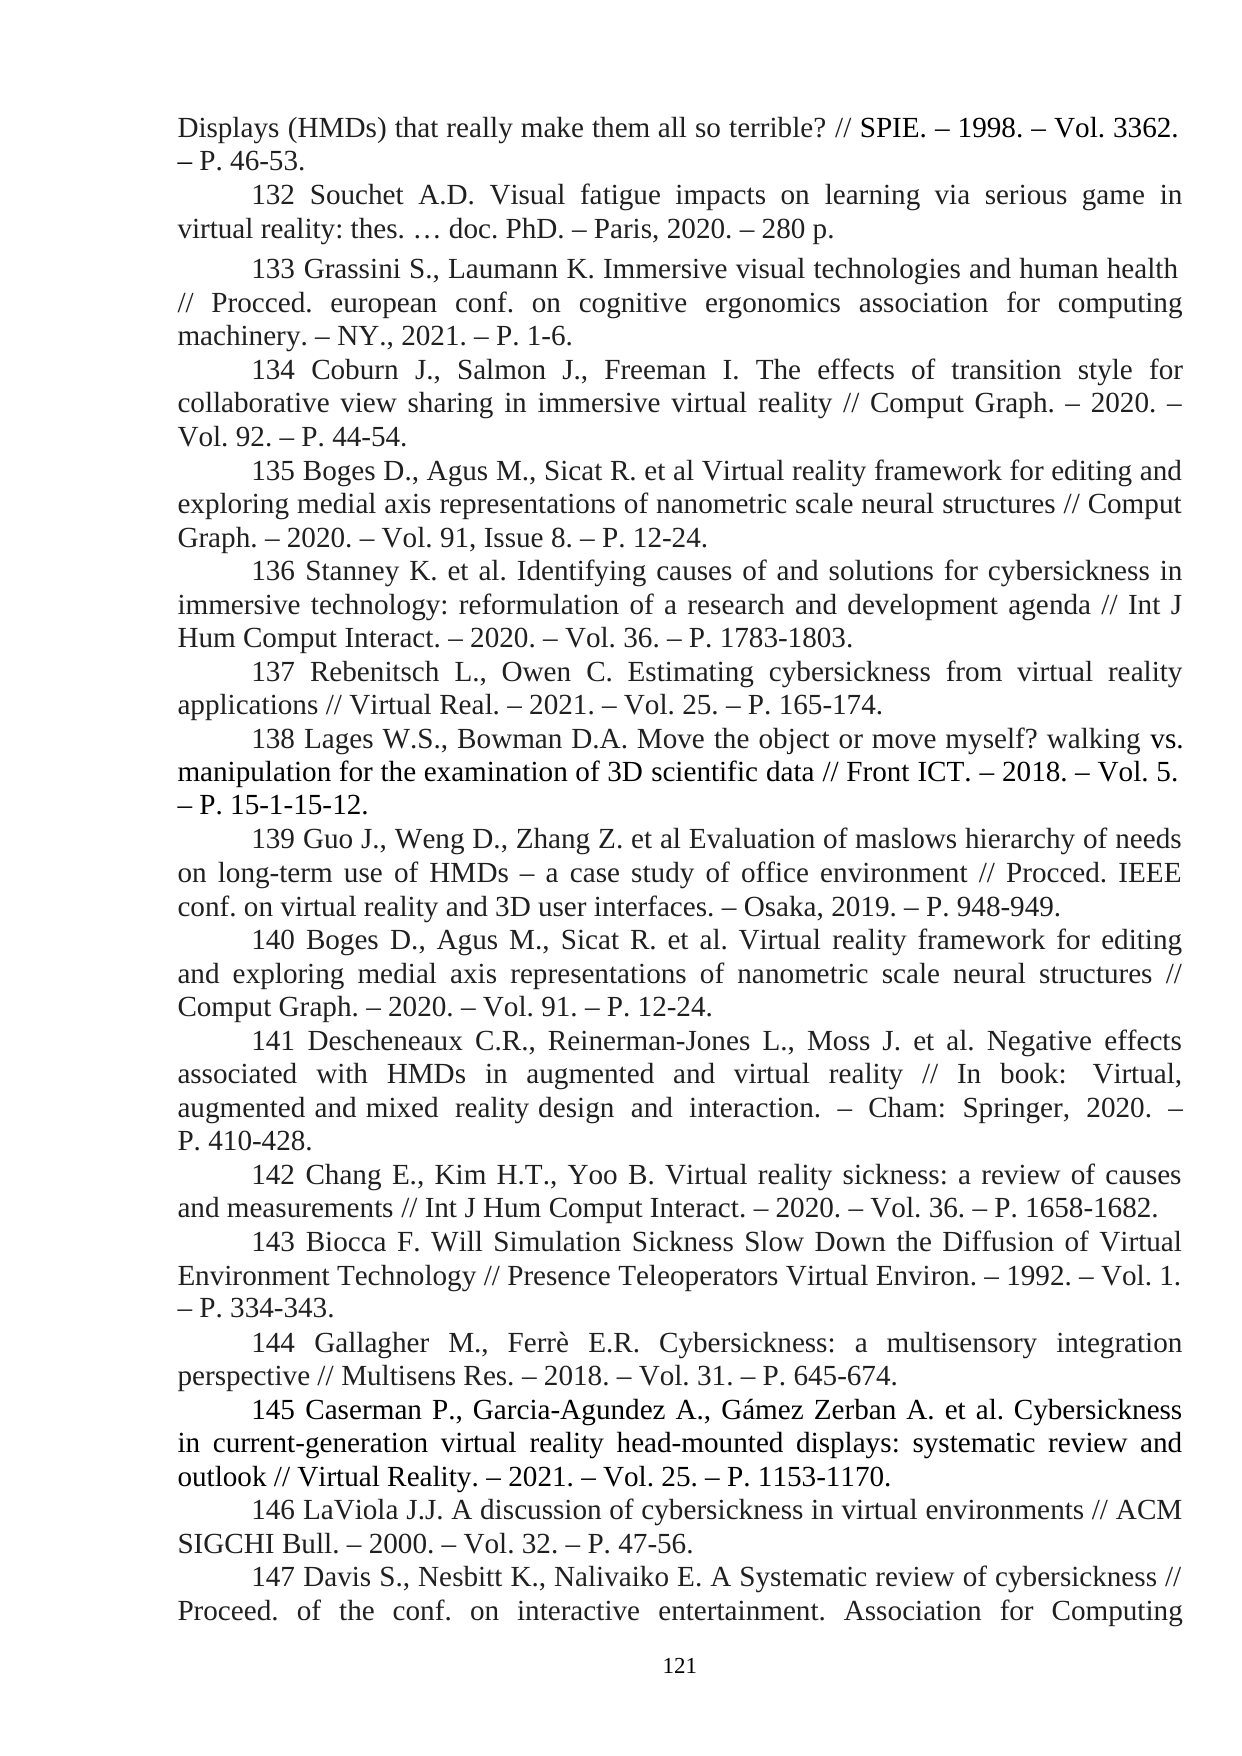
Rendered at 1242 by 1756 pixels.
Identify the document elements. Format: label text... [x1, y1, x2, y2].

list LaViola J.J. A discussion of cybersickness in virtual environments // ACM SIGCHI Bull. – 2000. – Vol. 32. – P. 47-56. [177, 1492, 1183, 1559]
list Boges D., Agus M., Sicat R. et al Virtual reality framework for editing and exploring medial axis representations of nanometric scale neural structures // Comput Graph. – 2020. – Vol. 91, Issue 8. – P. 12-24. [177, 453, 1183, 553]
list Chang E., Kim H.T., Yoo B. Virtual reality sickness: a review of causes and measurements // Int J Hum Comput Interact. – 2020. – Vol. 36. – P. 1658-1682. [177, 1157, 1182, 1224]
list Biocca F. Will Simulation Sickness Slow Down the Diffusion of Virtual Environment Technology // Presence Teleoperators Virtual Environ. – 1992. – Vol. 1. [177, 1224, 1183, 1291]
text – P. 334-343. [177, 1291, 1214, 1325]
text – P. 15-1-15-12. [177, 788, 1214, 822]
text // Procced. european conf. on cognitive ergonomics association for computing machinery. – NY., 2021. – P. 1-6. [177, 285, 1183, 352]
list Descheneaux C.R., Reinerman-Jones L., Moss J. et al. Negative effects associated with HMDs in augmented and virtual reality // In book: Virtual, augmented and mixed reality design and interaction. – Cham: Springer, 2020. – P. 410-428. [177, 1023, 1183, 1157]
list Gallagher M., Ferrè E.R. Cybersickness: a multisensory integration perspective // Multisens Res. – 2018. – Vol. 31. – P. 645-674. [177, 1325, 1182, 1392]
list Grassini S., Laumann K. Immersive visual technologies and human health [251, 251, 1214, 285]
list Rebenitsch L., Owen C. Estimating cybersickness from virtual reality applications // Virtual Real. – 2021. – Vol. 25. – P. 165-174. [177, 654, 1183, 721]
list Caserman P., Garcia-Agundez A., Gámez Zerban A. et al. Cybersickness in current-generation virtual reality head-mounted displays: systematic review and outlook // Virtual Reality. – 2021. – Vol. 25. – P. 1153-1170. [177, 1392, 1183, 1492]
list Stanney K. et al. Identifying causes of and solutions for cybersickness in immersive technology: reformulation of a research and development agenda // Int J Hum Comput Interact. – 2020. – Vol. 36. – P. 1783-1803. [177, 553, 1183, 654]
list Coburn J., Salmon J., Freeman I. The effects of transition style for collaborative view sharing in immersive virtual reality // Comput Graph. – 2020. – Vol. 92. – P. 44-54. [177, 352, 1183, 453]
list Boges D., Agus M., Sicat R. et al. Virtual reality framework for editing and exploring medial axis representations of nanometric scale neural structures // Comput Graph. – 2020. – Vol. 91. – P. 12-24. [177, 922, 1183, 1023]
list Lages W.S., Bowman D.A. Move the object or move myself? walking vs. manipulation for the examination of 3D scientific data // Front ICT. – 2018. – Vol. 5. [177, 721, 1183, 788]
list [177, 1559, 1183, 1627]
list Guo J., Weng D., Zhang Z. et al Evaluation of maslows hierarchy of needs on long-term use of HMDs – a case study of office environment // Procced. IEEE conf. on virtual reality and 3D user interfaces. – Osaka, 2019. – P. 948-949. [177, 822, 1183, 922]
text – P. 46-53. [177, 144, 1214, 177]
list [177, 110, 1183, 144]
list Souchet A.D. Visual fatigue impacts on learning via serious game in virtual reality: thes. … doc. PhD. – Paris, 2020. – 280 p. [177, 177, 1182, 244]
